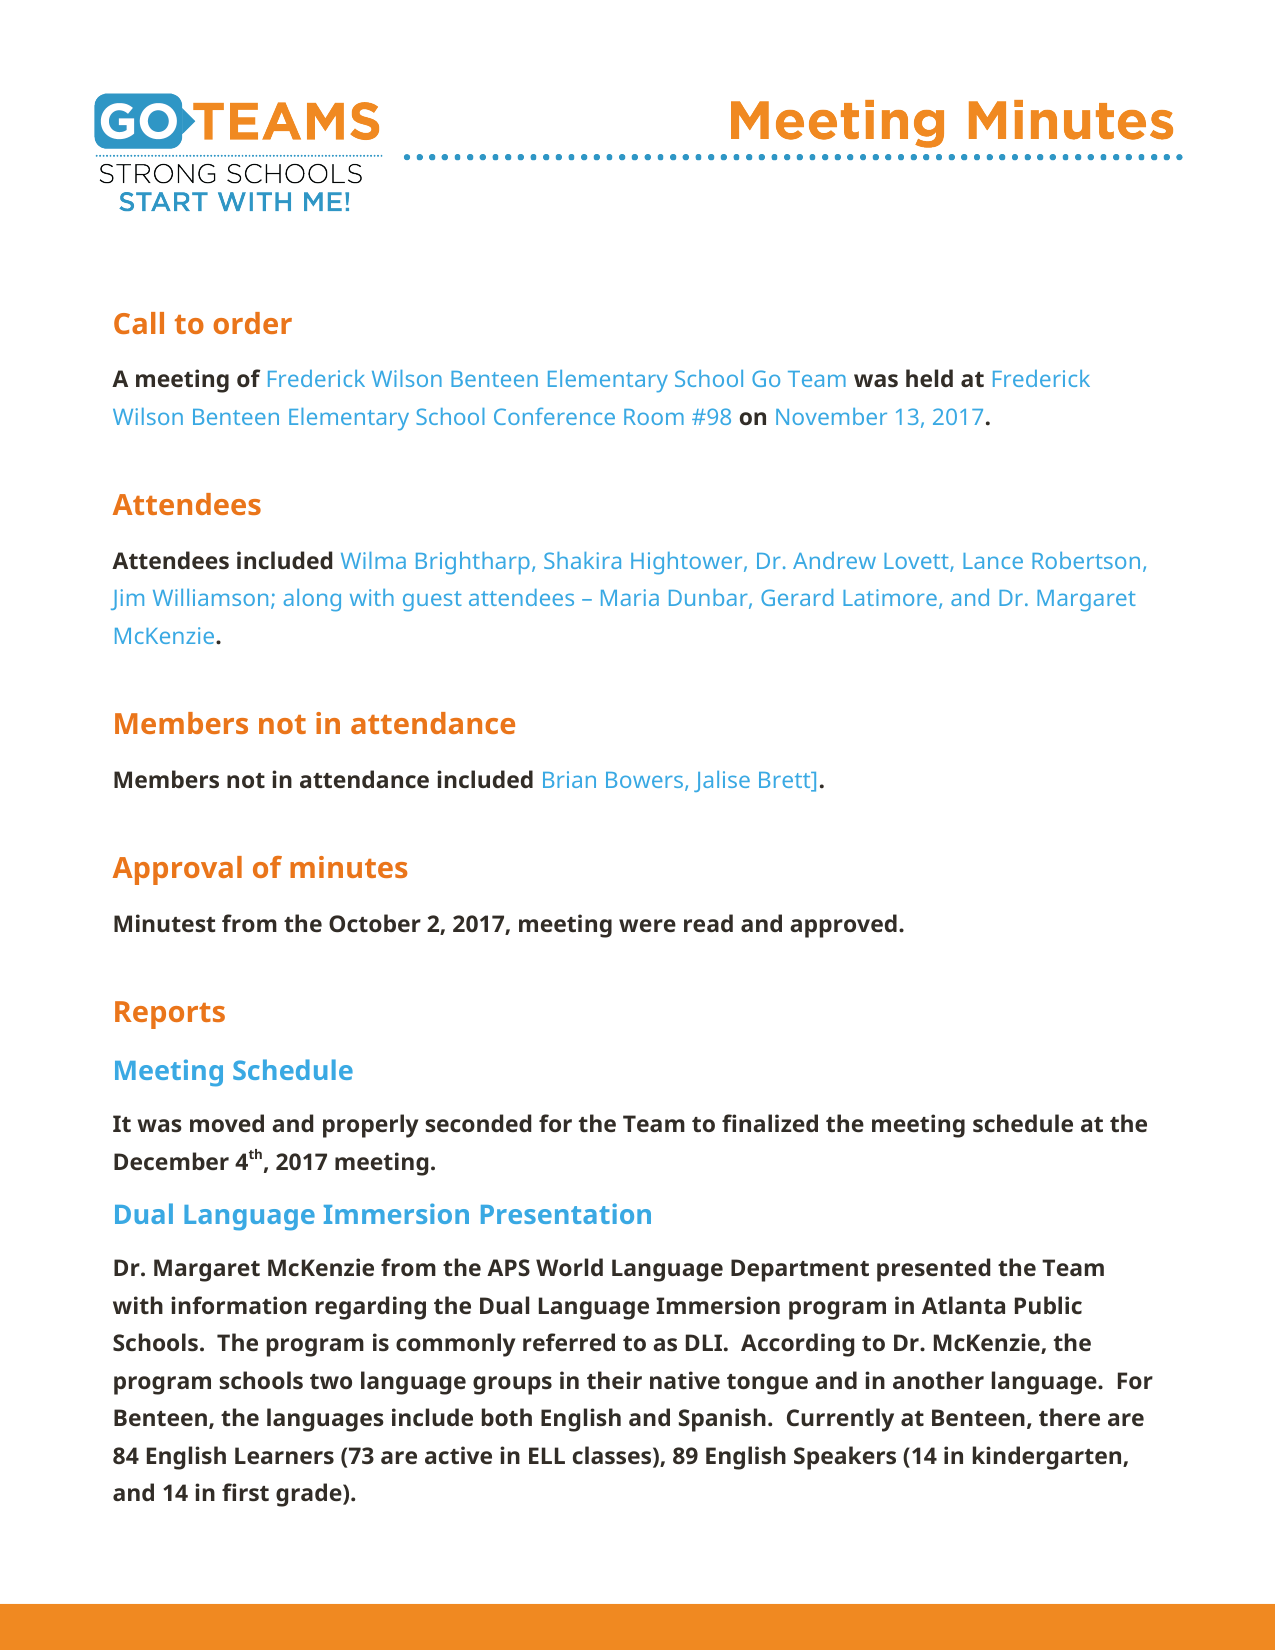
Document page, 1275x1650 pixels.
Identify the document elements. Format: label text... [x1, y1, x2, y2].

subtitle Call to order [112, 303, 1162, 343]
text It was moved and properly seconded for the Team to finalized the meeting schedule at the December 4th, 2017 meeting. [112, 1108, 1162, 1177]
table_header [263, 138, 1161, 257]
picture [0, 93, 1275, 1650]
text Members not in attendance included Brian Bowers, Jalise Brett]. [112, 764, 1162, 795]
text Minutest from the October 2, 2017, meeting were read and approved. [112, 907, 1162, 939]
table_header [113, 138, 262, 257]
subtitle Meeting Schedule [112, 1051, 1162, 1088]
text A meeting of Frederick Wilson Benteen Elementary School Go Team was held at Frederick Wilson Benteen Elementary School Conference Room #98 on November 13, 2017. [112, 363, 1162, 432]
subtitle Dual Language Immersion Presentation [112, 1196, 1162, 1232]
subtitle Attendees [112, 484, 1162, 524]
subtitle Approval of minutes [112, 847, 1162, 887]
subtitle Members not in attendance [112, 703, 1162, 743]
subtitle Reports [112, 991, 1162, 1031]
text Dr. Margaret McKenzie from the APS World Language Department presented the Team with information regarding the Dual Language Immersion program in Atlanta Public Schools. The program is commonly referred to as DLI. According to Dr. McKenzie, the program schools two language groups in their native tongue and in another language. For Benteen, the languages include both English and Spanish. Currently at Benteen, there are 84 English Learners (73 are active in ELL classes), 89 English Speakers (14 in kindergarten, and 14 in first grade). [112, 1252, 1162, 1508]
text Attendees included Wilma Brightharp, Shakira Hightower, Dr. Andrew Lovett, Lance Robertson, Jim Williamson; along with guest attendees – Maria Dunbar, Gerard Latimore, and Dr. Margaret McKenzie. [112, 545, 1162, 651]
